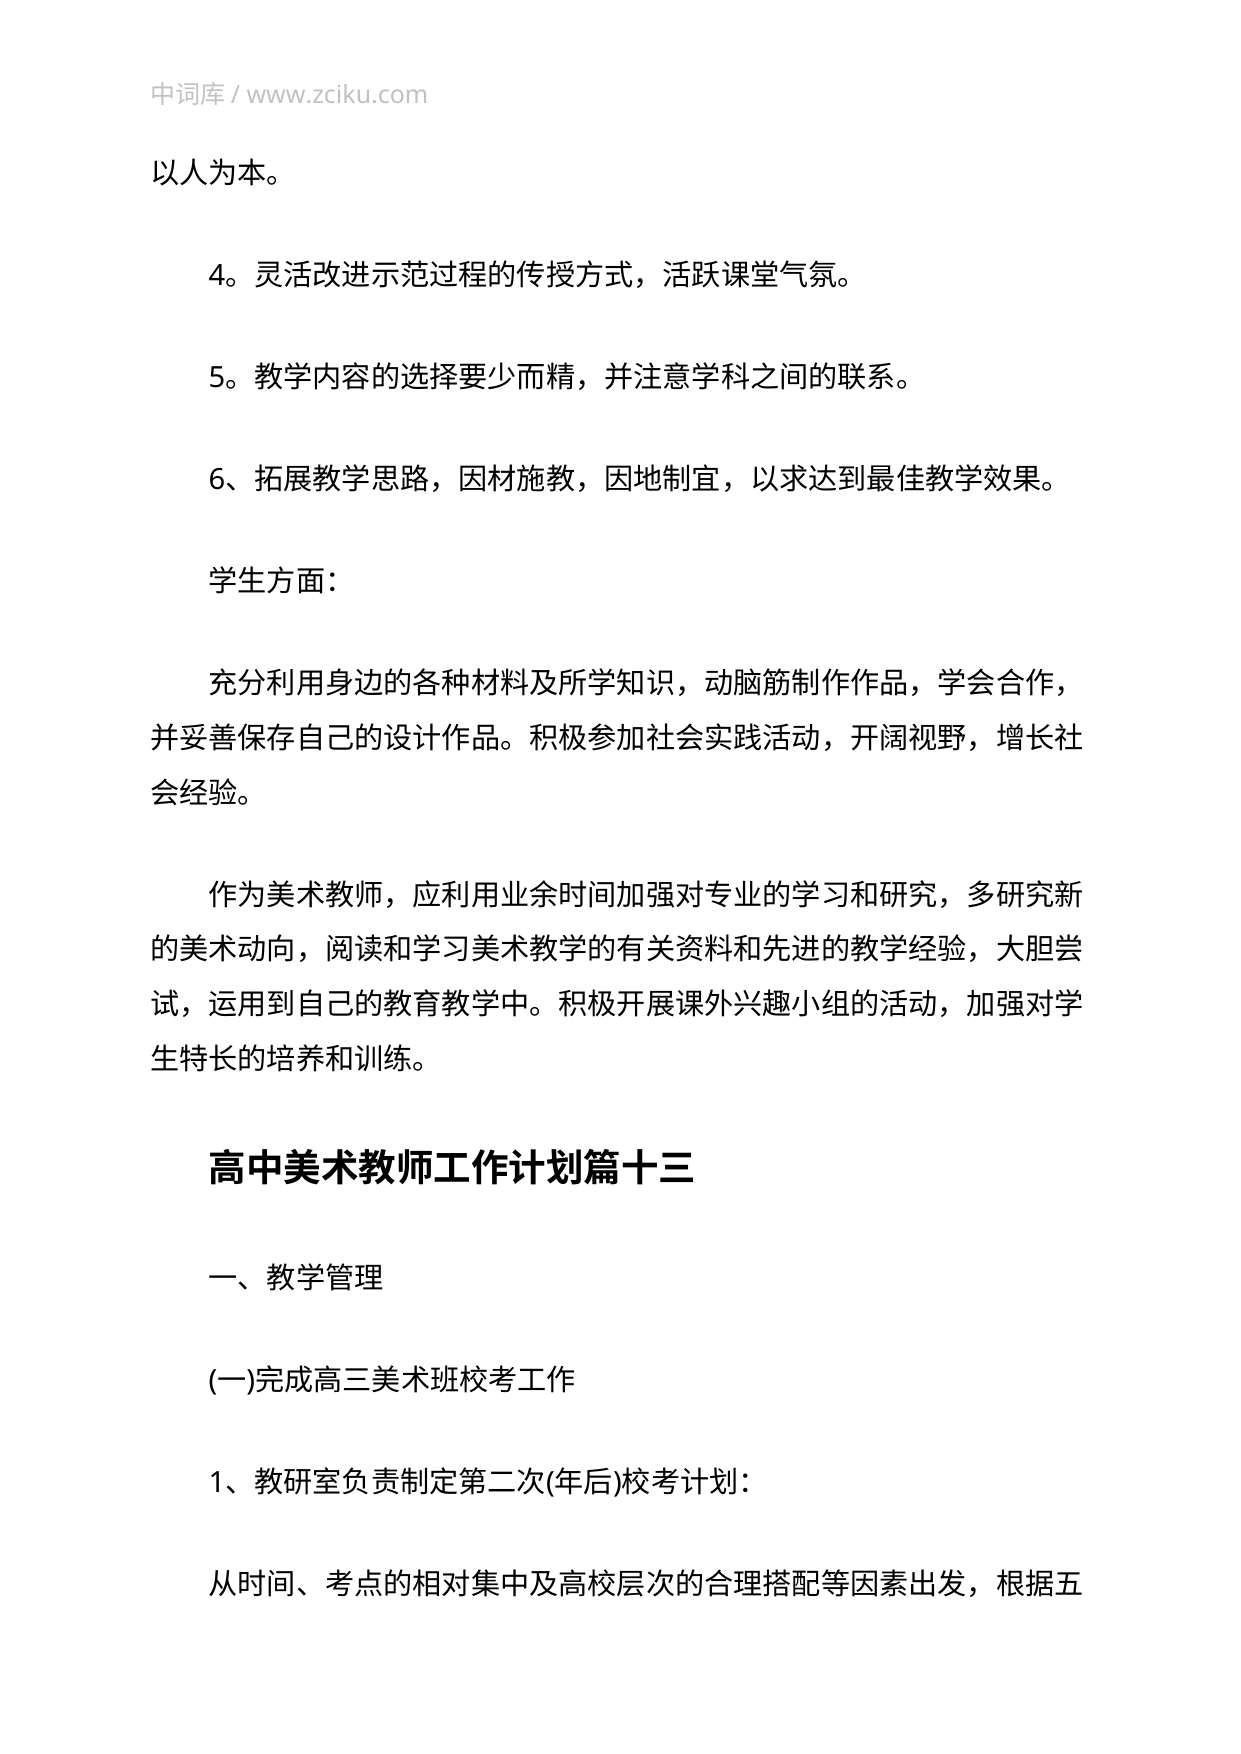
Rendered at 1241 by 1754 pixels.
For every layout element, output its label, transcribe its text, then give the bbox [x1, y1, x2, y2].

text 5。教学内容的选择要少而精，并注意学科之间的联系。 [150, 354, 1090, 396]
text 6、拓展教学思路，因材施教，因地制宜，以求达到最佳教学效果。 [150, 456, 1090, 498]
text 4。灵活改进示范过程的传授方式，活跃课堂气氛。 [150, 252, 1090, 294]
text 1、教研室负责制定第二次(年后)校考计划： [150, 1459, 1090, 1501]
text 作为美术教师，应利用业余时间加强对专业的学习和研究，多研究新的美术动向，阅读和学习美术教学的有关资料和先进的教学经验，大胆尝试，运用到自己的教育教学中。积极开展课外兴趣小组的活动，加强对学生特长的培养和训练。 [150, 871, 1090, 1078]
text 学生方面： [150, 558, 1090, 600]
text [150, 1561, 1090, 1603]
text (一)完成高三美术班校考工作 [150, 1357, 1090, 1399]
text 一、教学管理 [150, 1255, 1090, 1297]
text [150, 150, 1090, 192]
text 充分利用身边的各种材料及所学知识，动脑筋制作作品，学会合作，并妥善保存自己的设计作品。积极参加社会实践活动，开阔视野，增长社会经验。 [150, 659, 1090, 812]
text 高中美术教师工作计划篇十三 [150, 1137, 1090, 1192]
